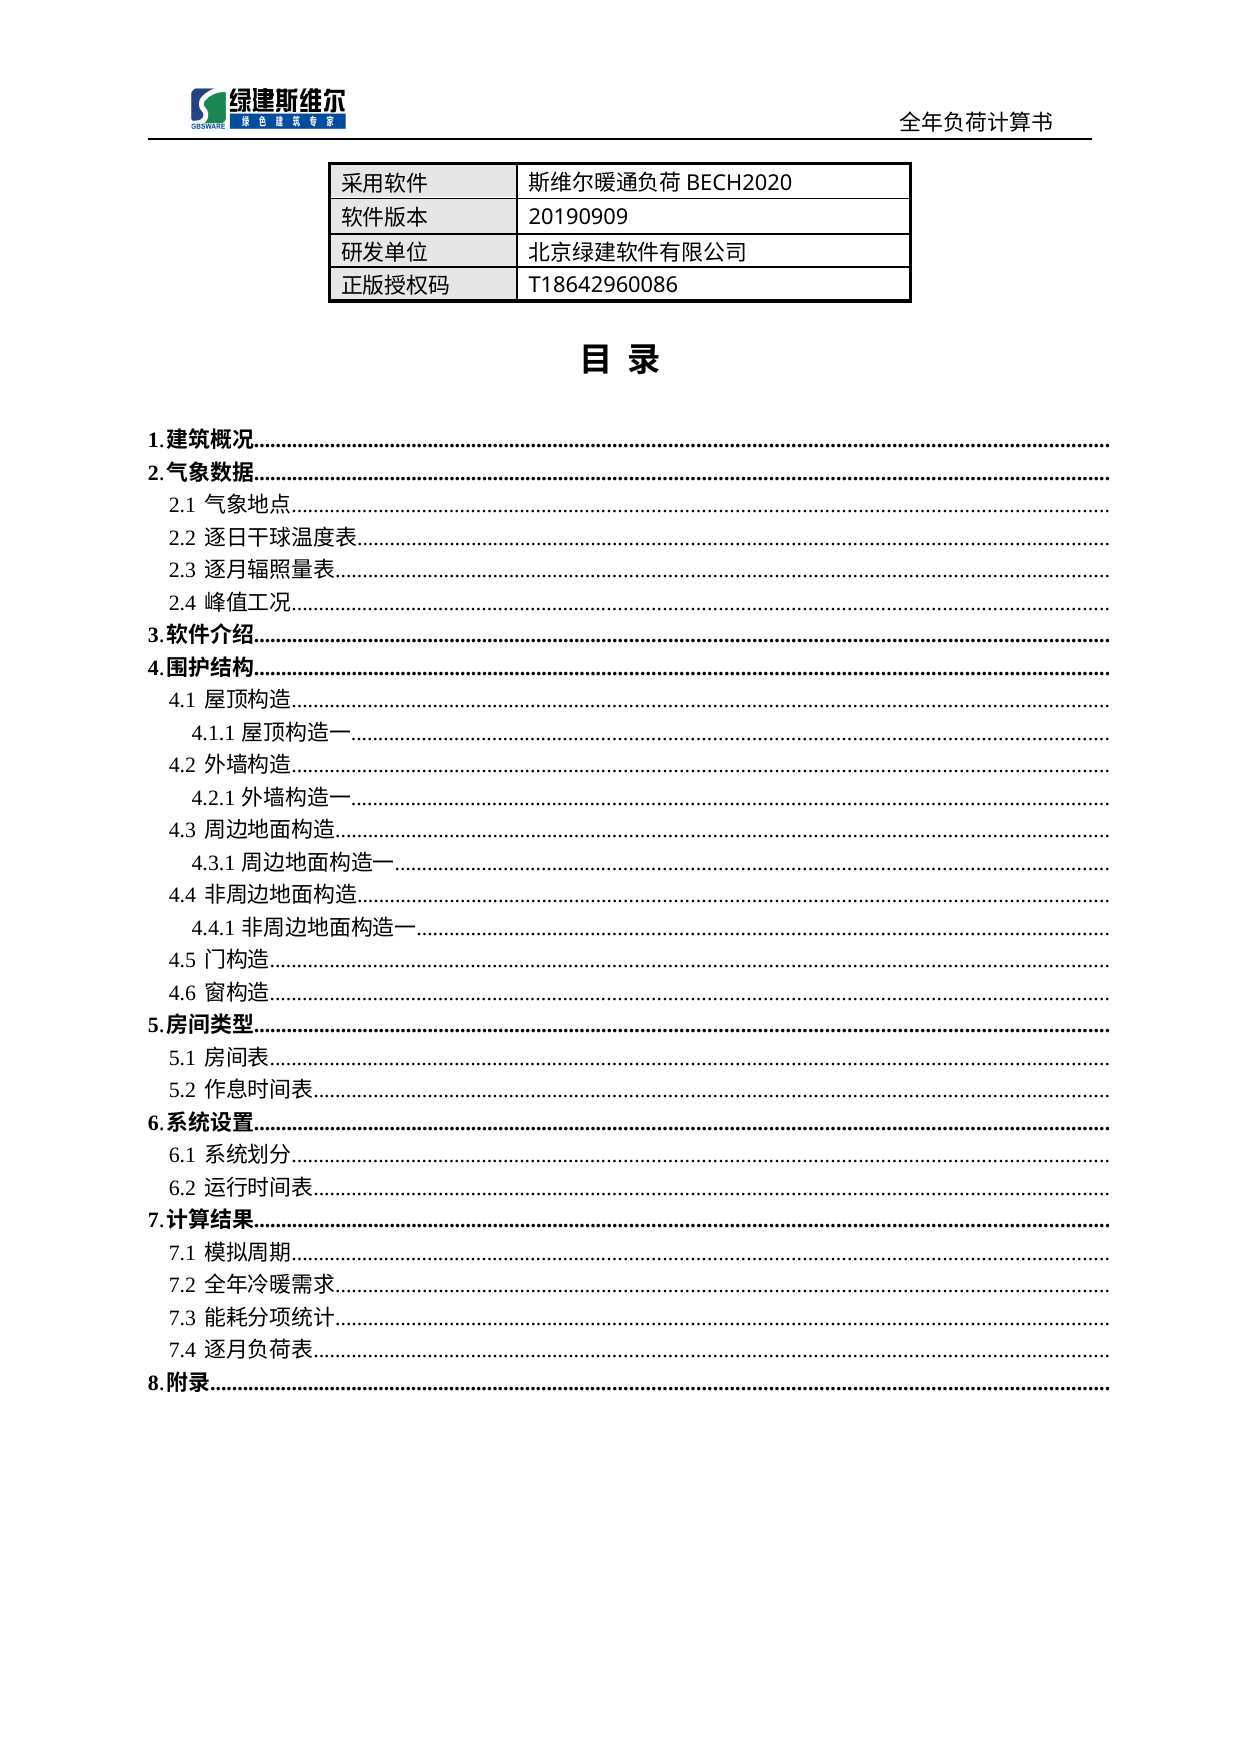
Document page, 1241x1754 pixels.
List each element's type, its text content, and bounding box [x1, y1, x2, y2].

text 4 围护结构 2 [148, 649, 1092, 682]
text 4.1 屋顶构造 2 [168, 682, 1092, 714]
text 6.2 运行时间表 5 [168, 1169, 1092, 1202]
table_cell 研发单位 [331, 235, 516, 266]
text 目 录 [148, 162, 1092, 389]
text 8 附录 8 [148, 1364, 1092, 1397]
text 5.1 房间表 4 [168, 1039, 1092, 1072]
table_cell T18642960086 [518, 268, 909, 299]
table_header 采用软件 [331, 165, 516, 197]
text 6 系统设置 5 [148, 1104, 1092, 1137]
text 4.3 周边地面构造 3 [168, 812, 1092, 844]
picture [187, 88, 347, 130]
text 7.2 全年冷暖需求 5 [168, 1267, 1092, 1299]
text 4.3.1 周边地面构造一 3 [169, 844, 1092, 877]
text 4.4 非周边地面构造 4 [168, 877, 1092, 909]
text 4.5 门构造 4 [168, 942, 1092, 974]
text 7.4 逐月负荷表 6 [168, 1332, 1092, 1364]
text 2 气象数据 1 [148, 454, 1092, 487]
text 4.2.1 外墙构造一 3 [169, 779, 1092, 812]
table_cell 北京绿建软件有限公司 [518, 235, 909, 266]
text 2.2 逐日干球温度表 1 [168, 519, 1092, 552]
table_cell 20190909 [518, 199, 909, 233]
table_cell 正版授权码 [331, 268, 516, 299]
text 7 计算结果 5 [148, 1202, 1092, 1234]
text 2.4 峰值工况 2 [168, 584, 1092, 617]
text 4.6 窗构造 4 [168, 974, 1092, 1007]
text 7.3 能耗分项统计 5 [168, 1299, 1092, 1332]
text 5 房间类型 4 [148, 1007, 1092, 1039]
text 4.2 外墙构造 3 [168, 747, 1092, 779]
text 7.1 模拟周期 5 [168, 1234, 1092, 1267]
table_header 斯维尔暖通负荷BECH2020 [518, 165, 909, 197]
text 4.4.1 非周边地面构造一 4 [169, 909, 1092, 942]
text 2.3 逐月辐照量表 2 [168, 552, 1092, 584]
text 5.2 作息时间表 4 [168, 1072, 1092, 1104]
table_cell 软件版本 [331, 199, 516, 233]
text 1 建筑概况 1 [148, 422, 1092, 454]
text 4.1.1 屋顶构造一 2 [169, 714, 1092, 747]
text 3 软件介绍 2 [148, 617, 1092, 649]
text 6.1 系统划分 5 [168, 1137, 1092, 1169]
text 2.1 气象地点 1 [168, 487, 1092, 519]
